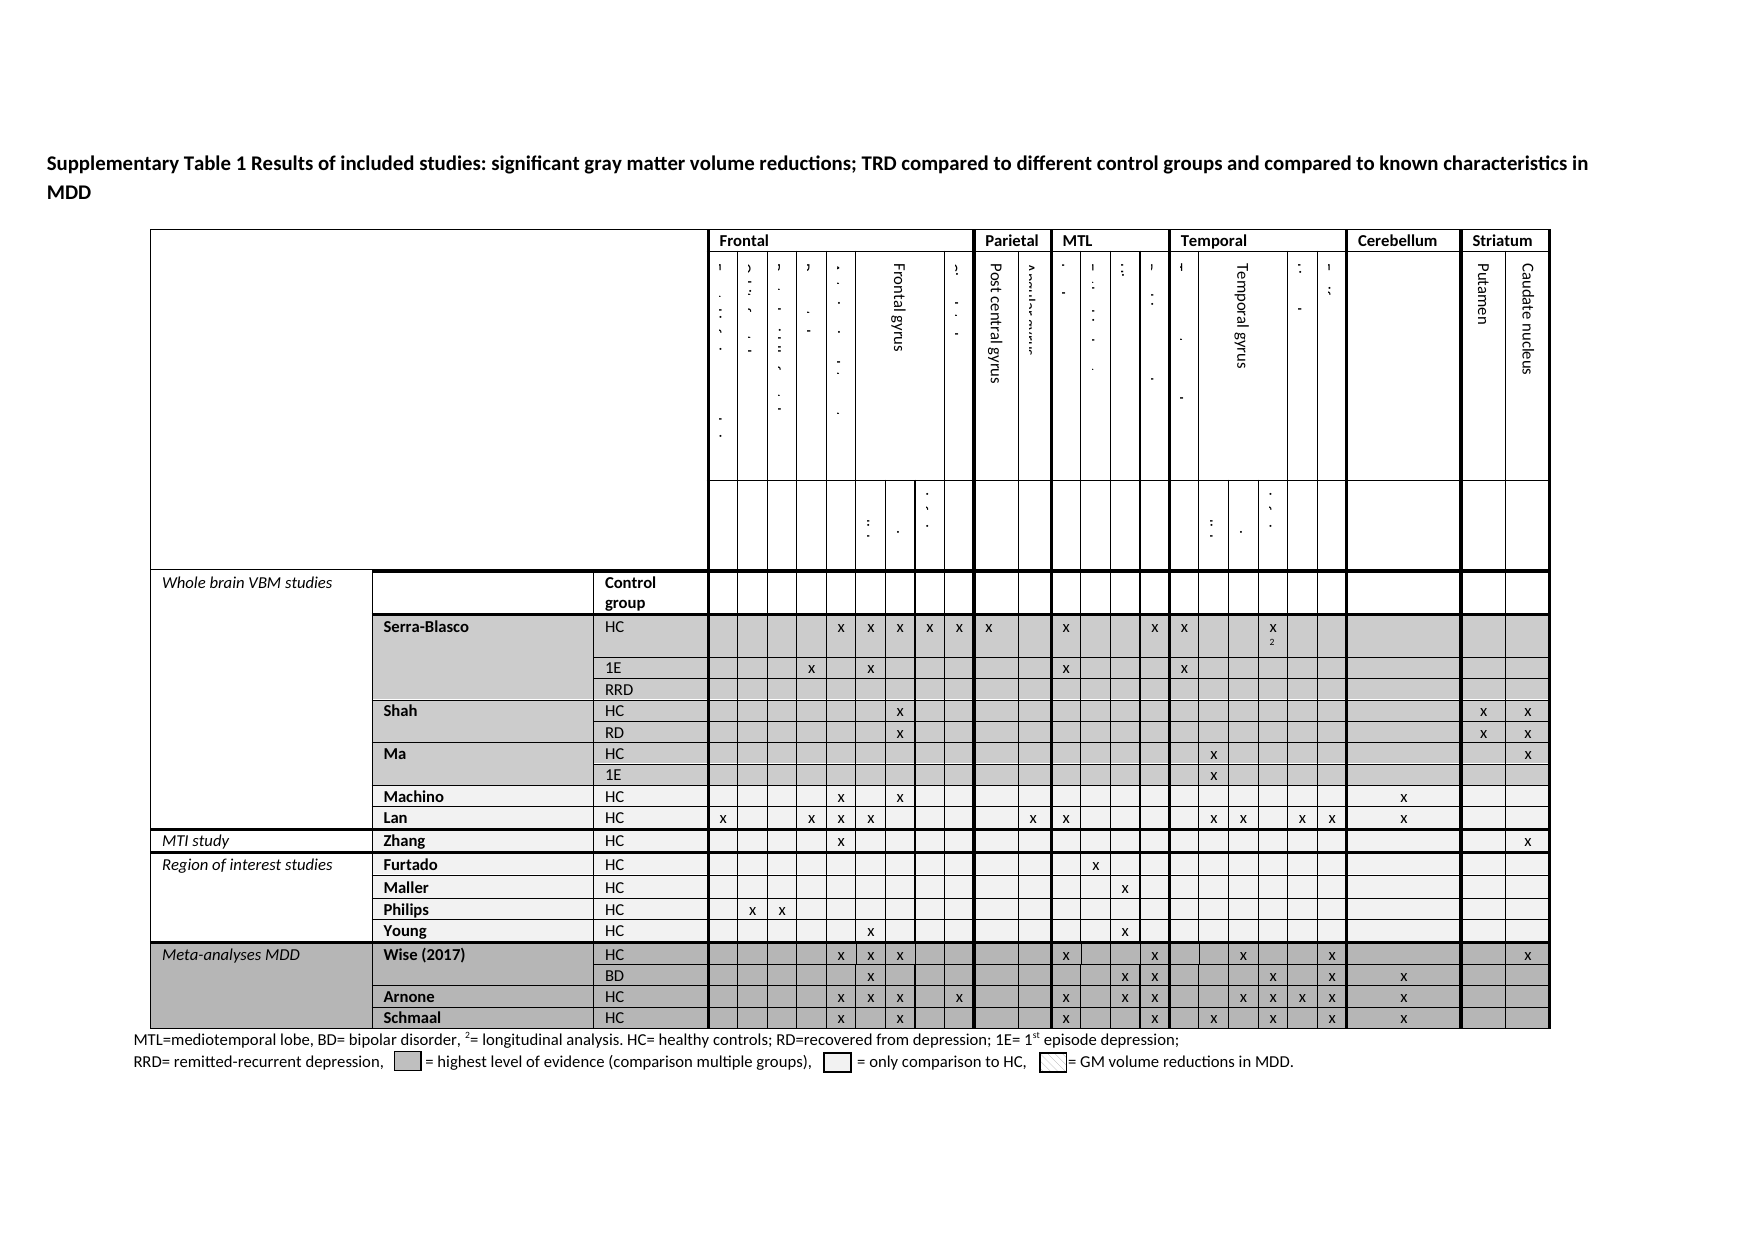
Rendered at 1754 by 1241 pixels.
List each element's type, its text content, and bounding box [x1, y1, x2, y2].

table_cell [945, 573, 972, 613]
table_cell x [1506, 701, 1548, 721]
table_cell [1259, 658, 1287, 678]
table_cell [916, 701, 944, 721]
table_cell [1199, 831, 1228, 851]
table_cell x [1229, 944, 1258, 964]
table_cell [1171, 899, 1198, 919]
table_header Frontal [710, 230, 972, 251]
table_cell [1111, 481, 1139, 569]
table_cell Hippocampus [1111, 252, 1139, 479]
table_cell [827, 743, 855, 763]
table_cell Lan [373, 807, 593, 828]
table_cell x [1229, 807, 1258, 828]
table_cell x [945, 986, 972, 1007]
table_cell inferior [916, 481, 944, 569]
table_cell [1081, 831, 1110, 851]
table_header Cerebellum [1348, 230, 1459, 251]
table_cell [945, 722, 972, 742]
table_cell [1111, 573, 1139, 613]
table_cell [738, 616, 767, 657]
table_cell Orbitofrontal gyrus [738, 252, 767, 479]
table_cell Wise (2017) [373, 944, 593, 985]
table_cell Maller [373, 876, 593, 898]
table_cell [1463, 854, 1505, 874]
table_cell [856, 743, 885, 763]
table_cell Ma [373, 743, 593, 785]
table_cell [1463, 876, 1505, 898]
table_cell [1111, 899, 1139, 919]
table_cell [1348, 743, 1459, 763]
table_cell [827, 899, 855, 919]
table_cell [1506, 807, 1548, 828]
table_cell RRD [594, 679, 707, 699]
table_cell [710, 765, 737, 785]
table_cell [768, 986, 796, 1007]
table_cell [1463, 1008, 1505, 1028]
table_cell [768, 854, 796, 874]
table_cell medial [1199, 481, 1228, 569]
table_cell [1053, 876, 1080, 898]
table_cell x [1348, 786, 1459, 806]
table_cell [1318, 920, 1345, 941]
table_cell [976, 944, 1018, 964]
table_cell [827, 920, 855, 941]
table_cell [976, 831, 1018, 851]
table_cell [827, 701, 855, 721]
table_cell [827, 481, 855, 569]
table_cell [916, 679, 944, 699]
table_cell [1111, 854, 1139, 874]
table_cell x [1463, 722, 1505, 742]
table_cell [710, 965, 737, 985]
table_cell [1019, 481, 1050, 569]
table_cell [738, 831, 767, 851]
table_cell [1141, 679, 1168, 699]
table_cell [768, 831, 796, 851]
table_cell [856, 899, 885, 919]
table_cell [945, 944, 972, 964]
table_cell [1199, 573, 1228, 613]
table_header MTL [1053, 230, 1168, 251]
table_cell [1141, 920, 1168, 941]
table_cell HC [594, 920, 707, 941]
table_cell [886, 965, 914, 985]
table_cell [1053, 743, 1080, 763]
table_cell [768, 743, 796, 763]
table_cell 1E [594, 658, 707, 678]
table_cell x [856, 965, 885, 985]
table_cell [710, 616, 737, 657]
table_cell [1199, 616, 1228, 657]
table_cell [945, 831, 972, 851]
table_cell [1506, 986, 1548, 1007]
table_cell Serra-Blasco [373, 616, 593, 699]
table_cell [738, 920, 767, 941]
table_cell [916, 920, 944, 941]
table_cell x [1171, 616, 1198, 657]
table_cell [373, 573, 593, 613]
table_cell [1171, 831, 1198, 851]
table_cell [1348, 920, 1459, 941]
table_cell [1463, 765, 1505, 785]
table_cell [886, 899, 914, 919]
table_cell [827, 658, 855, 678]
table_cell [916, 765, 944, 785]
table_cell [886, 679, 914, 699]
table_cell [1141, 807, 1168, 828]
table_cell Whole brain VBM studies [151, 570, 372, 828]
table_cell x [1318, 944, 1345, 964]
table_cell [1199, 679, 1228, 699]
table_cell [1463, 679, 1505, 699]
table_cell [1229, 573, 1258, 613]
table_cell [797, 831, 826, 851]
table_cell [710, 701, 737, 721]
table_cell [1318, 701, 1345, 721]
table_cell [856, 831, 885, 851]
table_cell [738, 1008, 767, 1028]
table_cell [916, 658, 944, 678]
table_cell [976, 1008, 1018, 1028]
table_cell [856, 679, 885, 699]
table_cell HC [594, 854, 707, 874]
table_cell [916, 965, 944, 985]
table_cell [1111, 765, 1139, 785]
table_cell [1199, 854, 1228, 874]
table_cell [797, 965, 826, 985]
table_cell [797, 765, 826, 785]
table_cell [976, 658, 1018, 678]
table_cell [945, 786, 972, 806]
table_cell [1111, 944, 1140, 964]
table_cell x [1081, 854, 1110, 874]
table_cell x [1318, 965, 1345, 985]
table_cell [738, 944, 767, 964]
table_cell [945, 1008, 972, 1028]
table_cell [738, 965, 767, 985]
table_cell Rostral middle frontal gyrus [768, 252, 796, 479]
table_cell [1141, 876, 1168, 898]
table_cell [1141, 765, 1168, 785]
table_cell [1081, 679, 1110, 699]
table_cell [738, 573, 767, 613]
table_cell [1229, 616, 1258, 657]
table_cell [1199, 701, 1228, 721]
table_cell [1348, 876, 1459, 898]
table_cell [945, 701, 972, 721]
table_cell [738, 658, 767, 678]
table_cell [856, 722, 885, 742]
table_cell Fusiform gyrus [1318, 252, 1345, 479]
table_cell [1463, 965, 1505, 985]
table_cell [916, 986, 944, 1007]
table_cell [1199, 786, 1228, 806]
table_cell [1506, 876, 1548, 898]
table_cell x [1019, 807, 1050, 828]
table_cell [945, 658, 972, 678]
table_cell [827, 965, 855, 985]
table_cell Putamen [1463, 252, 1505, 479]
table_cell [916, 831, 944, 851]
table_cell [710, 944, 737, 964]
table_cell x [1141, 965, 1168, 985]
table_cell [1259, 786, 1287, 806]
table_cell [1171, 986, 1198, 1007]
table_cell [710, 573, 737, 613]
table_cell [1081, 876, 1110, 898]
table_cell x [797, 807, 826, 828]
table_cell [1318, 679, 1345, 699]
table_cell HC [594, 899, 707, 919]
table_cell [945, 965, 972, 985]
table_cell [710, 899, 737, 919]
table_cell [1171, 701, 1198, 721]
table_cell HC [594, 807, 707, 828]
table_cell [1288, 899, 1317, 919]
table_cell [1288, 786, 1317, 806]
table_cell x [1318, 807, 1345, 828]
table_cell [1288, 831, 1317, 851]
table_cell [797, 701, 826, 721]
table_cell [710, 854, 737, 874]
table_cell [1053, 722, 1080, 742]
table_cell [886, 807, 914, 828]
table_cell [1288, 658, 1317, 678]
table_cell [1053, 481, 1080, 569]
table_cell [1506, 481, 1548, 569]
table_cell Lingual gyrus [1288, 252, 1317, 479]
table_cell HC [594, 876, 707, 898]
table_cell [1199, 920, 1228, 941]
table_cell Angular gyrus [1019, 252, 1050, 479]
table_cell [886, 854, 914, 874]
table_cell x [1506, 722, 1548, 742]
table_cell [827, 573, 855, 613]
table_cell x [1141, 1008, 1168, 1028]
table_cell x [1199, 1008, 1228, 1028]
table_cell [738, 722, 767, 742]
table_cell x [1348, 965, 1459, 985]
table_cell [1199, 986, 1228, 1007]
table_cell [1081, 743, 1110, 763]
table_cell [856, 765, 885, 785]
table_cell [710, 481, 737, 569]
table_cell [797, 616, 826, 657]
table_cell [1229, 786, 1258, 806]
table_cell x [1348, 1008, 1459, 1028]
table_cell [1081, 1008, 1110, 1028]
table_cell [945, 481, 972, 569]
table_cell [827, 854, 855, 874]
table_cell [1141, 658, 1168, 678]
table_cell [1288, 722, 1317, 742]
table_cell [1019, 831, 1050, 851]
table_cell [1506, 1008, 1548, 1028]
table_cell [1348, 573, 1459, 613]
table_cell [827, 876, 855, 898]
table_cell [710, 658, 737, 678]
table_cell [1318, 743, 1345, 763]
table_cell x [1348, 986, 1459, 1007]
table_cell [1111, 679, 1139, 699]
table_cell x [1053, 616, 1080, 657]
table_cell [976, 765, 1018, 785]
table_cell [1318, 899, 1345, 919]
table_cell [886, 920, 914, 941]
table_cell [797, 876, 826, 898]
table_cell inferior [1259, 481, 1287, 569]
table_cell Shah [373, 701, 593, 742]
table_cell [1081, 965, 1110, 985]
table_cell [1019, 573, 1050, 613]
table_cell [1171, 944, 1199, 964]
table_cell [1259, 899, 1287, 919]
table_cell [1259, 743, 1287, 763]
table_cell [1171, 786, 1198, 806]
table_cell [1081, 986, 1110, 1007]
table_cell [738, 854, 767, 874]
table_cell [1141, 481, 1168, 569]
table_cell Frontal gyrus [856, 252, 944, 479]
table_cell [1111, 1008, 1139, 1028]
table_cell [1229, 658, 1258, 678]
table_cell [1081, 481, 1110, 569]
table_cell [710, 786, 737, 806]
table_cell [1318, 876, 1345, 898]
table_cell [976, 807, 1018, 828]
table_cell [797, 481, 826, 569]
table_cell [1019, 1008, 1050, 1028]
table_cell [738, 876, 767, 898]
table_cell [1111, 786, 1139, 806]
table_cell [1288, 679, 1317, 699]
table_cell [1259, 722, 1287, 742]
table_cell [1229, 1008, 1258, 1028]
table_cell [768, 481, 796, 569]
table_cell [1348, 616, 1459, 657]
table_cell x [1171, 658, 1198, 678]
table_cell Machino [373, 786, 593, 806]
table_cell [1141, 573, 1168, 613]
table_cell x [856, 986, 885, 1007]
table_cell [1348, 831, 1459, 851]
table_cell [1348, 252, 1459, 479]
table_cell [827, 765, 855, 785]
table_cell [1171, 807, 1198, 828]
table_cell [768, 1008, 796, 1028]
table_cell [1053, 920, 1080, 941]
table_cell [916, 807, 944, 828]
table_cell [797, 743, 826, 763]
table_cell Enthorhinal cortex [1081, 252, 1110, 479]
table_cell [797, 944, 826, 964]
table_cell [1463, 944, 1505, 964]
table_cell [1053, 831, 1080, 851]
table_cell [1348, 658, 1459, 678]
table_cell x [856, 807, 885, 828]
table_cell x [1111, 965, 1139, 985]
table_cell [1288, 944, 1317, 964]
table_cell [1171, 920, 1198, 941]
table_cell [797, 1008, 826, 1028]
table_cell [710, 722, 737, 742]
table_cell [1019, 854, 1050, 874]
table_header [151, 230, 707, 569]
table_cell [1348, 944, 1459, 964]
table_cell [1081, 899, 1110, 919]
table_cell [1019, 986, 1050, 1007]
table_cell [976, 986, 1018, 1007]
table_cell [1053, 765, 1080, 785]
table_cell [827, 722, 855, 742]
table_cell x [856, 920, 885, 941]
table_cell [976, 965, 1018, 985]
table_cell [945, 765, 972, 785]
table_cell [1111, 701, 1139, 721]
table_cell [1171, 743, 1198, 763]
table_cell [1463, 920, 1505, 941]
table_cell [1053, 701, 1080, 721]
table_cell [1019, 616, 1050, 657]
table_cell [976, 786, 1018, 806]
table_cell [916, 786, 944, 806]
table_cell x [886, 722, 914, 742]
table_cell [1019, 899, 1050, 919]
table_cell [945, 854, 972, 874]
table_cell [976, 481, 1018, 569]
table_cell [1318, 722, 1345, 742]
table_cell [1199, 965, 1228, 985]
table_cell [856, 573, 885, 613]
table_cell x [1199, 807, 1228, 828]
table_cell [768, 722, 796, 742]
table_cell [1318, 854, 1345, 874]
table_cell x [886, 616, 914, 657]
table_cell Precentral gyrus [797, 252, 826, 479]
table_cell Anterior cingulate cortex [827, 252, 855, 479]
table_cell [1259, 765, 1287, 785]
table_cell [1506, 658, 1548, 678]
table_cell [768, 920, 796, 941]
table_cell [1171, 573, 1198, 613]
table_cell 1E [594, 765, 707, 785]
table_cell [916, 944, 944, 964]
table_cell x [1053, 986, 1080, 1007]
table_cell [797, 854, 826, 874]
table_cell [1053, 899, 1080, 919]
table_cell [976, 899, 1018, 919]
table_cell [1019, 765, 1050, 785]
table_cell Furtado [373, 854, 593, 874]
table_cell [1111, 807, 1139, 828]
table_cell [1081, 807, 1110, 828]
table_cell x [1111, 920, 1139, 941]
table_header Parietal [976, 230, 1050, 251]
table_cell x [1348, 807, 1459, 828]
table_cell medial [856, 481, 885, 569]
table_cell MTI study [151, 831, 372, 851]
table_cell [738, 679, 767, 699]
table_cell [768, 658, 796, 678]
table_cell [945, 679, 972, 699]
table_cell x [886, 986, 914, 1007]
table_cell [1463, 481, 1505, 569]
table_cell [1111, 722, 1139, 742]
table_cell x [856, 658, 885, 678]
table_cell [1288, 743, 1317, 763]
table_cell [856, 854, 885, 874]
table_cell [710, 679, 737, 699]
table_cell [945, 807, 972, 828]
table_cell [1259, 876, 1287, 898]
table_cell x [738, 899, 767, 919]
table_cell [1141, 722, 1168, 742]
table_cell x2 [1259, 616, 1287, 657]
table_cell [768, 876, 796, 898]
table_header Temporal [1171, 230, 1345, 251]
table_cell [1081, 616, 1110, 657]
table_cell x [827, 831, 855, 851]
table_cell x [827, 616, 855, 657]
table_cell [1506, 616, 1548, 657]
table_cell [1318, 786, 1345, 806]
table_cell [945, 743, 972, 763]
table_cell [1081, 765, 1110, 785]
table_cell Meta-analyses MDD [151, 944, 372, 1028]
table_cell [1463, 986, 1505, 1007]
table_cell HC [594, 701, 707, 721]
table_cell [768, 701, 796, 721]
table_cell [1348, 481, 1459, 569]
table_cell [710, 986, 737, 1007]
table_cell [945, 899, 972, 919]
table_cell [1348, 765, 1459, 785]
table_cell [976, 722, 1018, 742]
table_cell [1348, 701, 1459, 721]
table_cell [1348, 679, 1459, 699]
table_cell x [916, 616, 944, 657]
table_cell [768, 679, 796, 699]
table_cell [1141, 831, 1168, 851]
table_cell x [1318, 1008, 1345, 1028]
table_cell Control group [594, 573, 707, 613]
table_cell [1053, 965, 1080, 985]
table_cell [1229, 876, 1258, 898]
table_cell [1348, 899, 1459, 919]
table_cell HC [594, 831, 707, 851]
table_cell x [1053, 944, 1081, 964]
table_cell Young [373, 920, 593, 941]
table_cell Philips [373, 899, 593, 919]
table_cell [1259, 701, 1287, 721]
table_cell [1171, 765, 1198, 785]
table_cell x [886, 1008, 914, 1028]
table_cell [1019, 722, 1050, 742]
table_cell [856, 1008, 885, 1028]
table_cell [916, 854, 944, 874]
table_cell [1019, 965, 1050, 985]
table_cell [916, 722, 944, 742]
table_cell x [1111, 876, 1139, 898]
table_cell [1229, 722, 1258, 742]
table_cell [768, 616, 796, 657]
table_cell [916, 899, 944, 919]
table_cell [1081, 920, 1110, 941]
table_cell x [1141, 986, 1168, 1007]
table_cell Region of interest studies [151, 854, 372, 941]
table_cell [1171, 854, 1198, 874]
table_cell [1506, 573, 1548, 613]
table_cell [1463, 743, 1505, 763]
table_cell [1082, 944, 1110, 964]
table_cell Schmaal [373, 1008, 593, 1028]
table_cell [1053, 679, 1080, 699]
table_cell [710, 743, 737, 763]
table_cell superior [886, 481, 914, 569]
table_cell x [976, 616, 1018, 657]
table_cell [1463, 573, 1505, 613]
table_cell [1288, 965, 1317, 985]
table_cell [976, 876, 1018, 898]
table_cell [1053, 854, 1080, 874]
table_cell [797, 679, 826, 699]
table_cell [1288, 765, 1317, 785]
table_cell [1288, 616, 1317, 657]
table_cell HC [594, 986, 707, 1007]
table_cell [1111, 658, 1139, 678]
table_cell x [1259, 965, 1287, 985]
table_cell [1199, 658, 1228, 678]
table_cell x [856, 616, 885, 657]
table_cell [856, 701, 885, 721]
table_cell [1229, 679, 1258, 699]
table_cell [976, 701, 1018, 721]
table_cell [1229, 831, 1258, 851]
table_cell [1141, 899, 1168, 919]
table_cell [886, 765, 914, 785]
table_cell x [1141, 944, 1168, 964]
table_cell [710, 920, 737, 941]
table_cell [797, 920, 826, 941]
table_cell x [827, 786, 855, 806]
table_cell [1288, 701, 1317, 721]
table_cell [1171, 481, 1198, 569]
table_cell [1259, 679, 1287, 699]
table_cell [768, 786, 796, 806]
table_cell [1288, 1008, 1317, 1028]
table_cell [1506, 899, 1548, 919]
table_cell [1081, 722, 1110, 742]
table_cell Transversotemporal gyrus [1171, 252, 1198, 479]
table_cell [1171, 876, 1198, 898]
table_cell [797, 722, 826, 742]
table_cell [1019, 944, 1050, 964]
table_cell [1141, 701, 1168, 721]
table_cell BD [594, 965, 707, 985]
table_cell [1019, 786, 1050, 806]
text MTL=mediotemporal lobe, BD= bipolar disorder, 2= longitudinal analysis. HC= healthy controls; RD=recovered from depression; 1E= 1st episode depression; RRD= remitted-recurrent depression, = highest level of evidence (comparison multiple groups), = only comparison to HC, = GM volume reductions in MDD. [47, 1029, 1604, 1071]
table_cell [768, 765, 796, 785]
table_cell [1171, 722, 1198, 742]
table_cell x [1463, 701, 1505, 721]
table_cell [1229, 899, 1258, 919]
table_cell [1506, 765, 1548, 785]
table_cell x [1111, 986, 1139, 1007]
table_cell x [1199, 743, 1228, 763]
table_cell [1259, 831, 1287, 851]
table_cell [1229, 854, 1258, 874]
table_cell [1259, 573, 1287, 613]
table_cell x [1141, 616, 1168, 657]
table_cell [738, 701, 767, 721]
table_cell [1348, 854, 1459, 874]
table_cell [1288, 920, 1317, 941]
table_cell x [1318, 986, 1345, 1007]
table_cell x [768, 899, 796, 919]
table_cell [768, 573, 796, 613]
table_cell x [1506, 743, 1548, 763]
table_cell [1288, 481, 1317, 569]
table_cell [1463, 899, 1505, 919]
table_cell [1229, 765, 1258, 785]
table_cell [1463, 807, 1505, 828]
table_cell [1019, 876, 1050, 898]
table_cell Post central gyrus [976, 252, 1018, 479]
table_cell [827, 679, 855, 699]
table_cell [738, 743, 767, 763]
table_cell Parahippocampal gyrus [1141, 252, 1168, 479]
table_cell x [1288, 986, 1317, 1007]
table_cell [1229, 743, 1258, 763]
table_cell [1053, 573, 1080, 613]
table_cell [976, 743, 1018, 763]
table_cell [1259, 854, 1287, 874]
table_cell [1318, 831, 1345, 851]
table_cell [738, 986, 767, 1007]
table_cell [1081, 786, 1110, 806]
table_cell [886, 831, 914, 851]
table_cell [1259, 920, 1287, 941]
table_cell [1081, 573, 1110, 613]
table_cell Cingulated gyrus [945, 252, 972, 479]
table_cell [1081, 658, 1110, 678]
table_cell [1053, 786, 1080, 806]
table_cell [916, 1008, 944, 1028]
table_cell [1019, 658, 1050, 678]
table_cell [1506, 854, 1548, 874]
table_cell [945, 920, 972, 941]
table_cell [916, 876, 944, 898]
table_cell [1111, 743, 1139, 763]
table_cell x [1506, 944, 1548, 964]
table_cell x [886, 786, 914, 806]
table_cell [1463, 831, 1505, 851]
table_cell x [1288, 807, 1317, 828]
table_cell [1463, 786, 1505, 806]
table_cell [856, 876, 885, 898]
table_cell [768, 965, 796, 985]
table_header Striatum [1463, 230, 1548, 251]
table_cell [1199, 876, 1228, 898]
table_cell [1171, 1008, 1198, 1028]
table_cell [1081, 701, 1110, 721]
table_cell [738, 481, 767, 569]
table_cell [1019, 743, 1050, 763]
table_cell [710, 1008, 737, 1028]
table_cell [945, 876, 972, 898]
table_cell [1141, 743, 1168, 763]
table_cell [916, 743, 944, 763]
table_cell x [827, 1008, 855, 1028]
table_cell [1506, 679, 1548, 699]
table_cell HC [594, 786, 707, 806]
table_cell HC [594, 616, 707, 657]
table_cell HC [594, 944, 707, 964]
table_cell [976, 679, 1018, 699]
table_cell [1199, 722, 1228, 742]
table_cell Insula [1053, 252, 1080, 479]
table_cell [1259, 807, 1287, 828]
table_cell [1506, 786, 1548, 806]
table_cell HC [594, 1008, 707, 1028]
table_cell [1141, 786, 1168, 806]
table_cell [1288, 876, 1317, 898]
table_cell [976, 854, 1018, 874]
table_cell superior [1229, 481, 1258, 569]
table_cell [1141, 854, 1168, 874]
table_cell x [1506, 831, 1548, 851]
table_cell [1229, 920, 1258, 941]
table_cell x [1053, 1008, 1080, 1028]
table_cell [1288, 573, 1317, 613]
table_cell Zhang [373, 831, 593, 851]
table_cell [1171, 965, 1198, 985]
table_cell [1259, 944, 1287, 964]
table_cell [1171, 679, 1198, 699]
table_cell x [827, 807, 855, 828]
table_cell x [886, 944, 915, 964]
table_cell [797, 899, 826, 919]
table_cell [1111, 831, 1139, 851]
table_cell x [1053, 807, 1080, 828]
table_cell [1318, 481, 1345, 569]
table_cell [1506, 965, 1548, 985]
table_cell [738, 807, 767, 828]
table_cell Caudate nucleus [1506, 252, 1548, 479]
table_cell [797, 986, 826, 1007]
table_cell [710, 876, 737, 898]
table_cell x [827, 986, 855, 1007]
table_cell [976, 920, 1018, 941]
table_cell [1463, 658, 1505, 678]
table_cell x [710, 807, 737, 828]
table_cell [797, 786, 826, 806]
table_cell [886, 743, 914, 763]
table_cell x [857, 944, 885, 964]
table_cell [768, 944, 796, 964]
table_cell x [1053, 658, 1080, 678]
table_cell [886, 658, 914, 678]
table_cell RD [594, 722, 707, 742]
table_cell [1019, 701, 1050, 721]
table_cell [1019, 679, 1050, 699]
table_cell [1288, 854, 1317, 874]
table_cell x [886, 701, 914, 721]
table_cell [1318, 616, 1345, 657]
table_cell [886, 573, 914, 613]
table_cell x [1259, 986, 1287, 1007]
table_cell x [945, 616, 972, 657]
table_cell [1463, 616, 1505, 657]
table_cell Temporal gyrus [1199, 252, 1287, 479]
table_cell [886, 876, 914, 898]
table_cell [856, 786, 885, 806]
table_cell [1229, 701, 1258, 721]
table_cell HC [594, 743, 707, 763]
table_cell [1318, 658, 1345, 678]
table_cell [1318, 765, 1345, 785]
table_cell [1200, 944, 1228, 964]
table_cell x [1229, 986, 1258, 1007]
table_cell x [1199, 765, 1228, 785]
table_cell [1506, 920, 1548, 941]
table_cell [1229, 965, 1258, 985]
table_cell [710, 831, 737, 851]
table_cell [738, 765, 767, 785]
text Supplementary Table 1 Results of included studies: significant gray matter volume reductions; TRD compared to different control groups and compared to known characteristics in MDD [47, 150, 1604, 204]
table_cell [916, 573, 944, 613]
table_cell Arnone [373, 986, 593, 1007]
table_cell [1348, 722, 1459, 742]
table_cell Frontal inferior opercularis [710, 252, 737, 479]
table_cell [1111, 616, 1139, 657]
table_cell [797, 573, 826, 613]
table_cell [1199, 899, 1228, 919]
table_cell [768, 807, 796, 828]
table_cell x [827, 944, 856, 964]
table_cell [976, 573, 1018, 613]
table_cell [738, 786, 767, 806]
table_cell [1019, 920, 1050, 941]
table_cell x [1259, 1008, 1287, 1028]
table_cell [1318, 573, 1345, 613]
table_cell x [797, 658, 826, 678]
